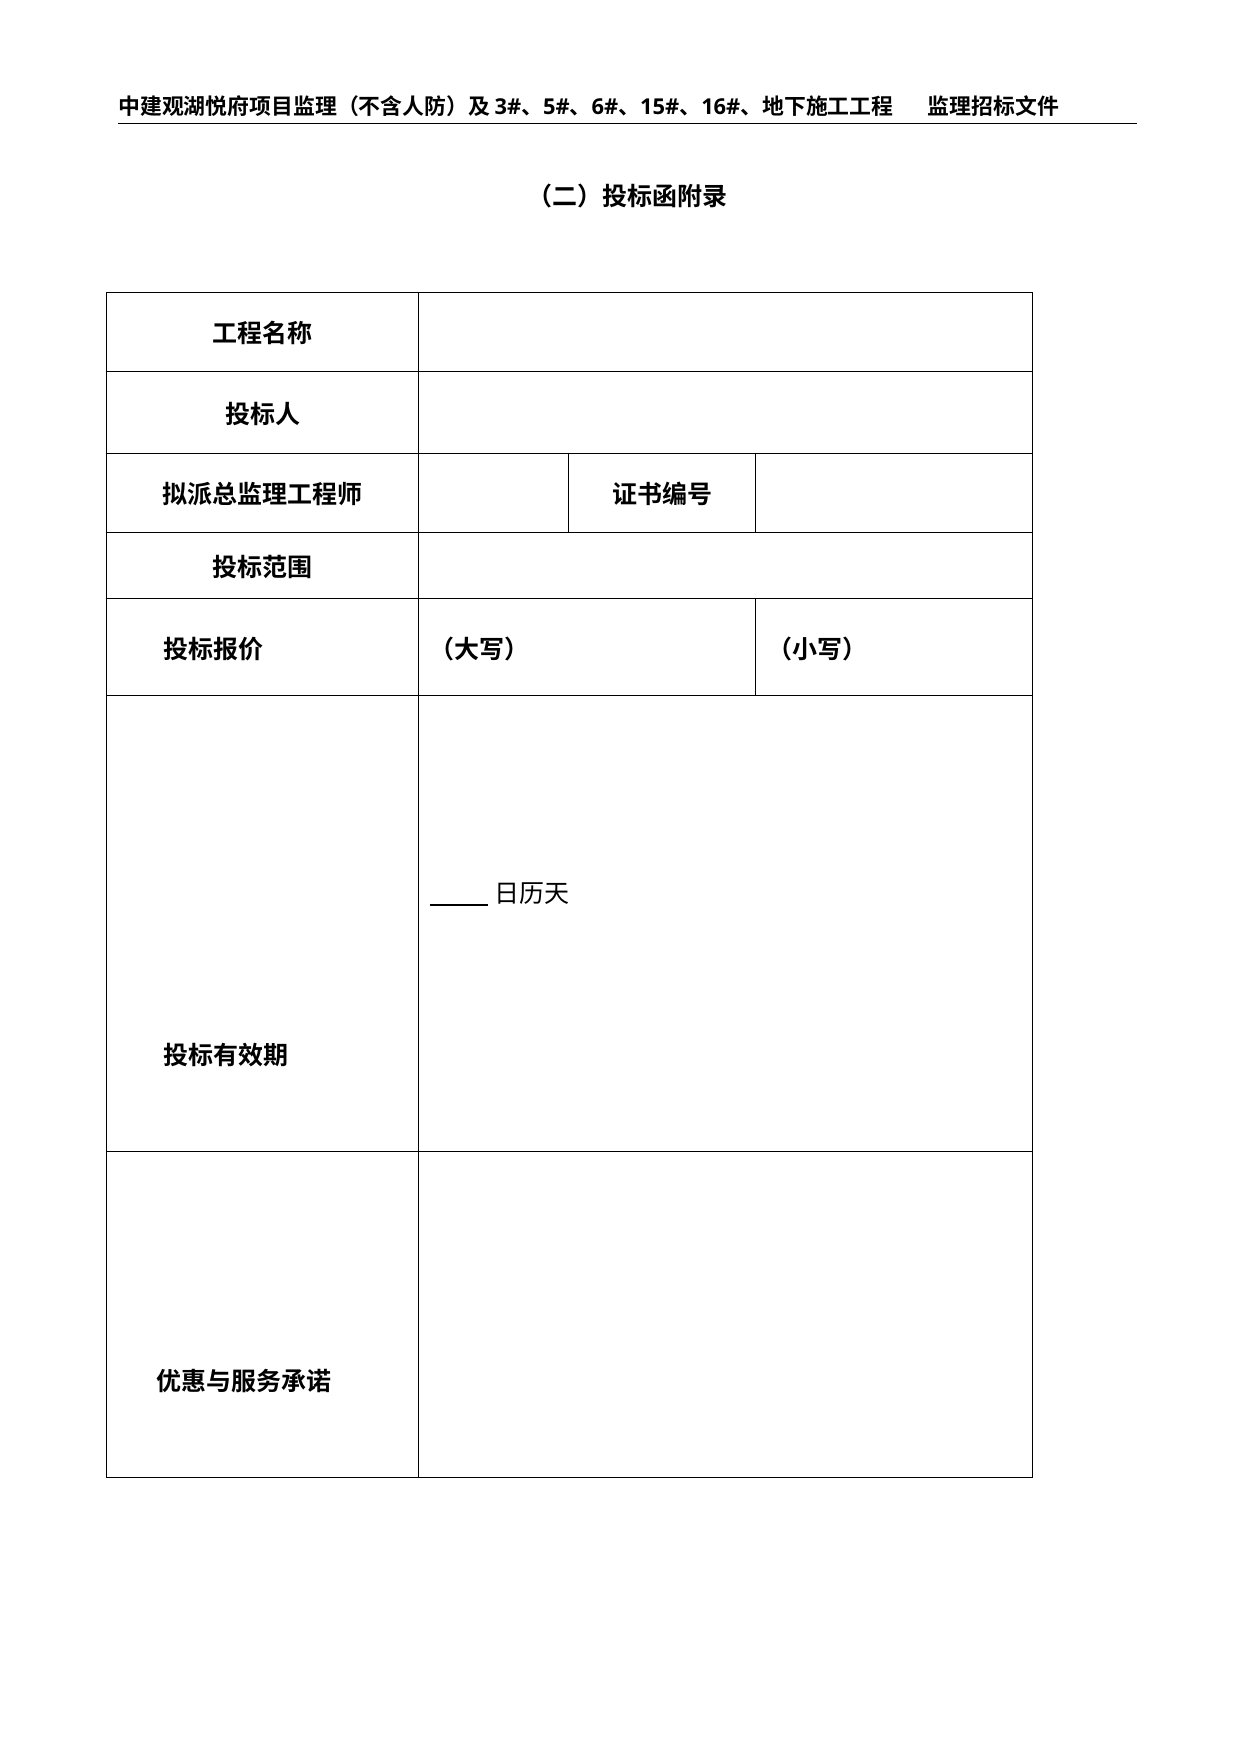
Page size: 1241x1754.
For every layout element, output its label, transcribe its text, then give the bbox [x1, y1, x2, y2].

table_header [419, 293, 1032, 371]
table_cell 优惠与服务承诺 [107, 1152, 418, 1477]
table_cell （小写） [756, 599, 1032, 695]
table_cell 拟派总监理工程师 [107, 454, 418, 532]
table_cell 投标报价 [107, 599, 418, 695]
table_cell 投标人 [107, 372, 418, 453]
table_cell 投标范围 [107, 533, 418, 598]
table_cell （大写） [419, 599, 755, 695]
table_cell 日历天 [419, 696, 1032, 1151]
table_cell [756, 454, 1032, 532]
table_header 工程名称 [107, 293, 418, 371]
text （二）投标函附录 [118, 162, 1137, 227]
table_cell [419, 533, 1032, 598]
table_cell 证书编号 [569, 454, 755, 532]
table_cell [419, 372, 1032, 453]
table_cell 投标有效期 [107, 696, 418, 1151]
table_cell [419, 454, 568, 532]
table_cell [419, 1152, 1032, 1477]
